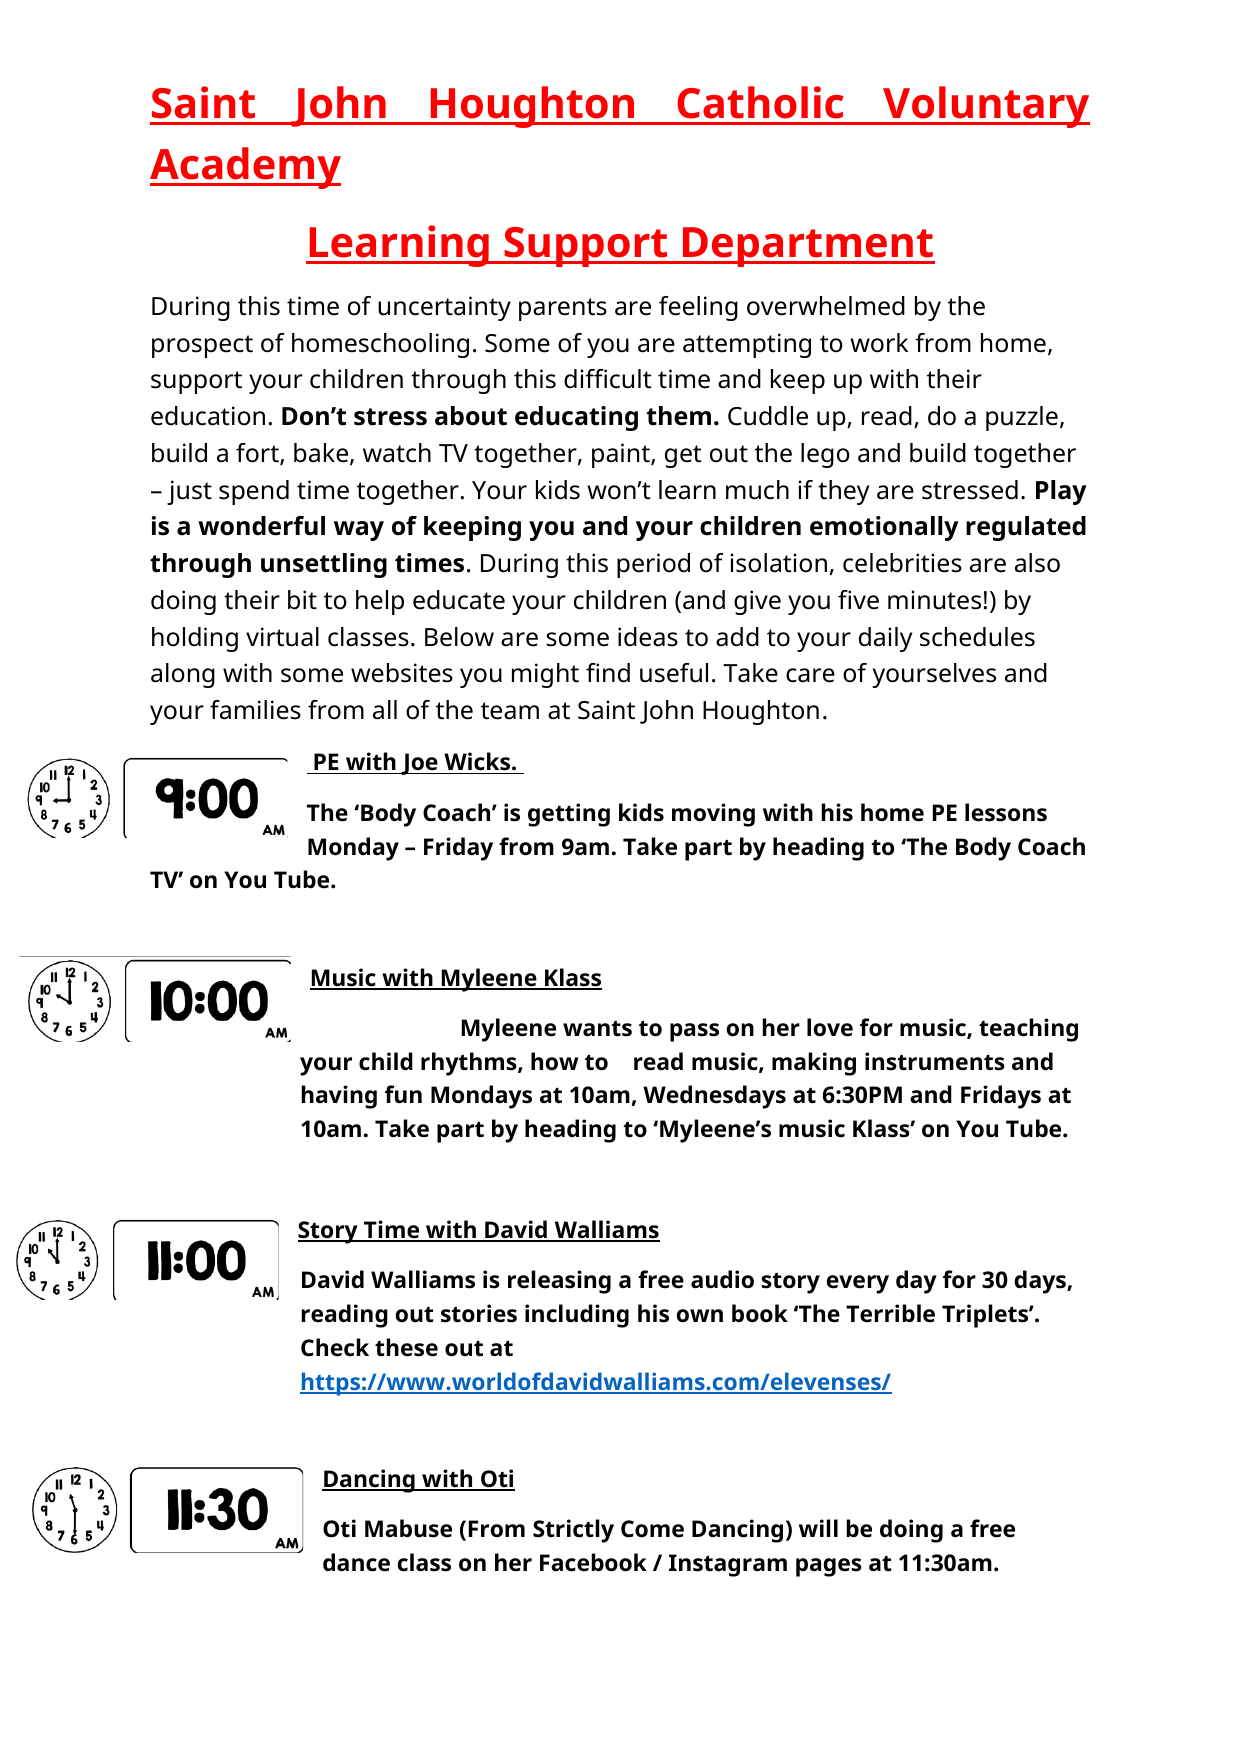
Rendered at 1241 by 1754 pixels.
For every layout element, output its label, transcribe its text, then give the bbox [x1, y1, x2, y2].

text During this time of uncertainty parents are feeling overwhelmed by the prospect of homeschooling. Some of you are attempting to work from home, support your children through this difficult time and keep up with their education. Don’t stress about educating them. Cuddle up, read, do a puzzle, build a fort, bake, watch TV together, paint, get out the lego and build together – just spend time together. Your kids won’t learn much if they are stressed. Play is a wonderful way of keeping you and your children emotionally regulated through unsettling times. During this period of isolation, celebrities are also doing their bit to help educate your children (and give you five minutes!) by holding virtual classes. Below are some ideas to add to your daily schedules along with some websites you might find useful. Take care of yourselves and your families from all of the team at Saint John Houghton. [150, 288, 1090, 727]
text Music with Myleene Klass [295, 962, 1090, 993]
text Dancing with Oti [150, 1463, 1090, 1494]
picture [9, 1217, 282, 1303]
text Myleene wants to pass on her love for music, teaching your child rhythms, how to read music, making instruments and having fun Mondays at 10am, Wednesdays at 6:30PM and Fridays at 10am. Take part by heading to ‘Myleene’s music Klass’ on You Tube. [300, 1012, 1090, 1144]
text Oti Mabuse (From Strictly Come Dancing) will be doing a free dance class on her Facebook / Instagram pages at 11:30am. [150, 1513, 1090, 1578]
text Story Time with David Walliams [150, 1214, 1090, 1245]
text PE with Joe Wicks. [150, 746, 1090, 778]
text David Walliams is releasing a free audio story every day for 30 days, reading out stories including his own book ‘The Terrible Triplets’. Check these out at https://www.worldofdavidwalliams.com/elevenses/ [300, 1264, 1090, 1397]
text The ‘Body Coach’ is getting kids moving with his home PE lessons Monday – Friday from 9am. Take part by heading to ‘The Body Coach TV’ on You Tube. [150, 797, 1090, 896]
picture [18, 755, 290, 841]
picture [18, 956, 295, 1044]
picture [18, 1464, 307, 1555]
